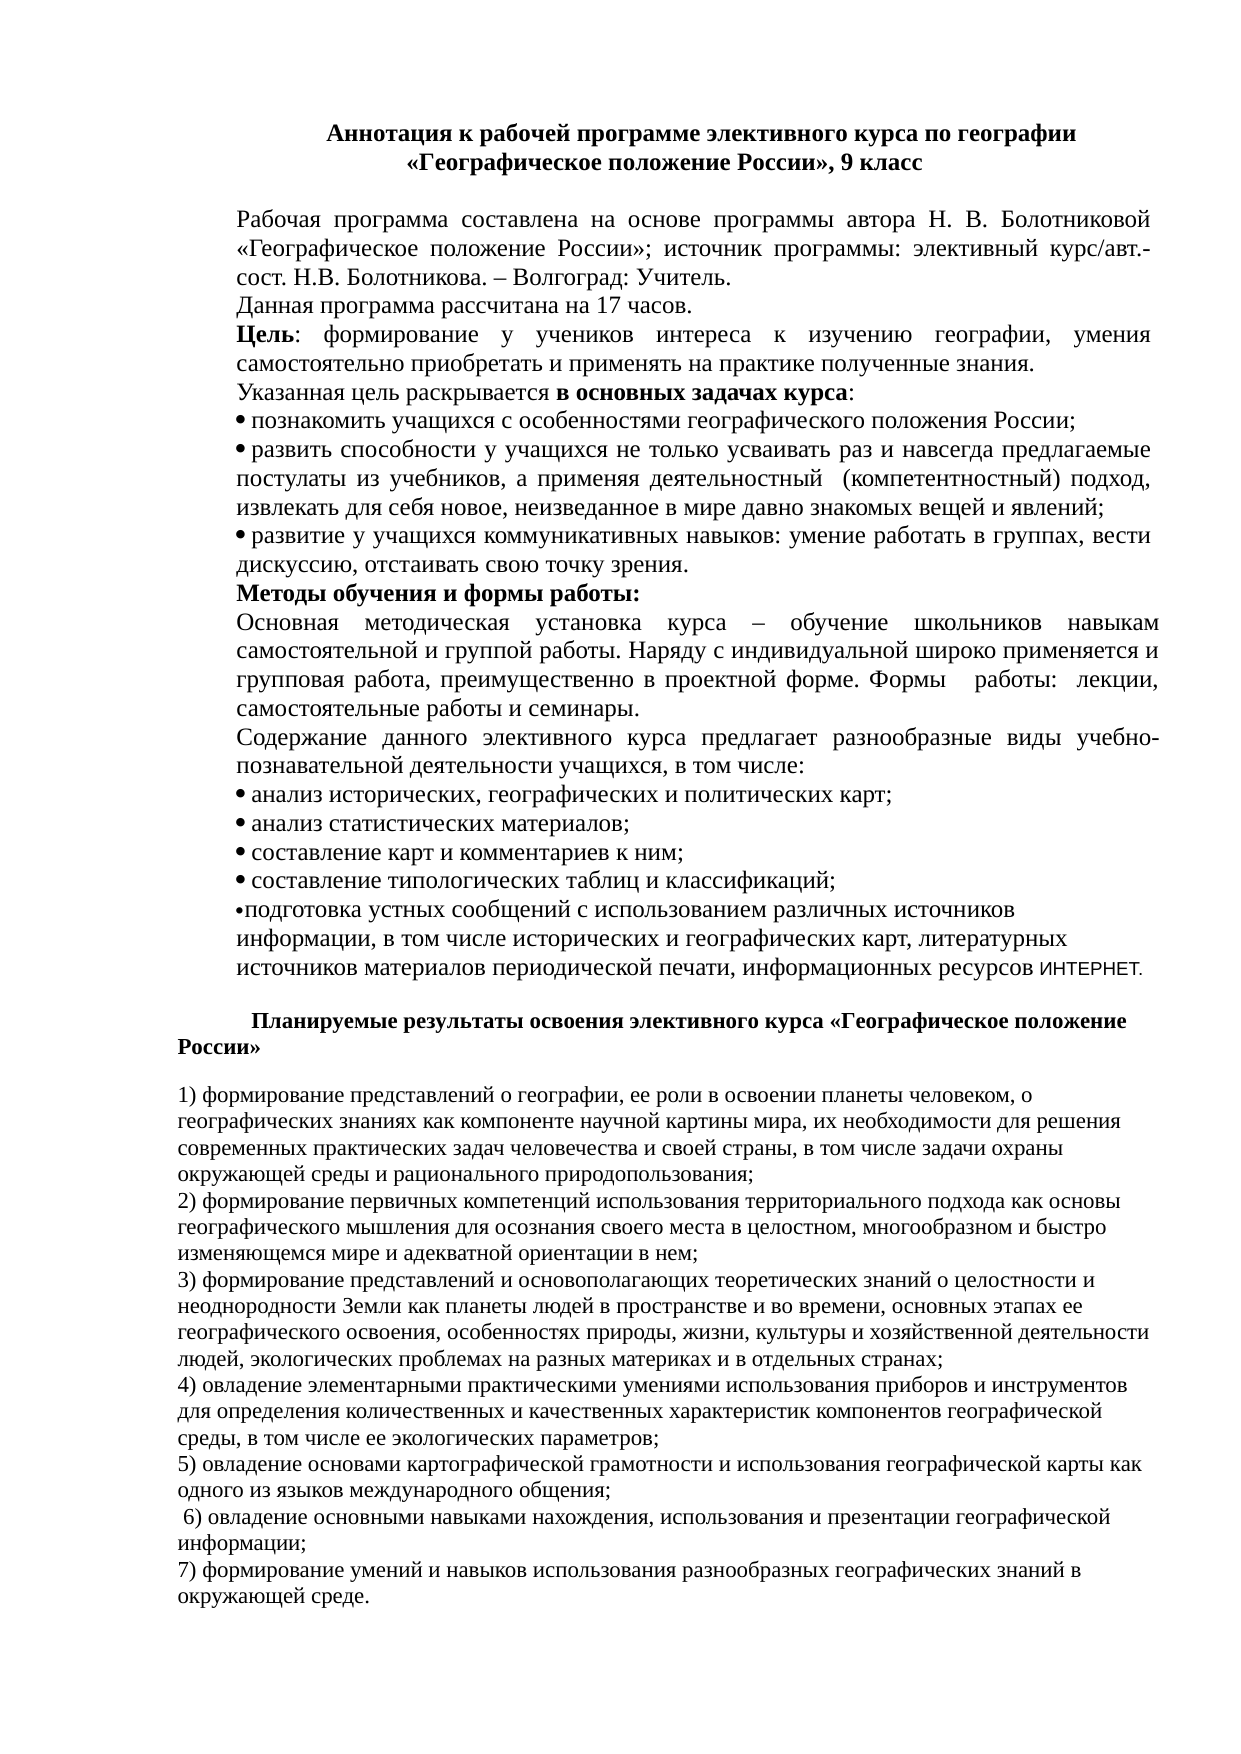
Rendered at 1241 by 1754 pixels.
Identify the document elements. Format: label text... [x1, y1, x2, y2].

list 4) овладение элементарными практическими умениями использования приборов и инструментов для определения количественных и качественных характеристик компонентов географической среды, в том числе ее экологических параметров; [177, 1371, 1152, 1450]
list составление карт и комментариев к ним; [236, 837, 1160, 866]
list анализ статистических материалов; [236, 808, 1160, 837]
text Рабочая программа составлена на основе программы автора Н. В. Болотниковой «Географическое положение России»; источник программы: элективный курс/авт.-сост. Н.В. Болотникова. – Волгоград: Учитель. [236, 204, 1152, 291]
list подготовка устных сообщений с использованием различных источников информации, в том числе исторических и географических карт, литературных источников материалов периодической печати, информационных ресурсов ИНТЕРНЕТ. [236, 894, 1160, 981]
list 6) овладение основными навыками нахождения, использования и презентации географической информации; [177, 1503, 1152, 1556]
list развить способности у учащихся не только усваивать раз и навсегда предлагаемые постулаты из учебников, а применяя деятельностный (компетентностный) подход, извлекать для себя новое, неизведанное в мире давно знакомых вещей и явлений; [236, 434, 1152, 521]
text Методы обучения и формы работы: [236, 578, 1152, 607]
text Указанная цель раскрывается в основных задачах курса: [236, 377, 1152, 406]
list развитие у учащихся коммуникативных навыков: умение работать в группах, вести дискуссию, отстаивать свою точку зрения. [236, 521, 1152, 578]
text Данная программа рассчитана на 17 часов. [236, 291, 1152, 319]
text Содержание данного элективного курса предлагает разнообразные виды учебно-познавательной деятельности учащихся, в том числе: [236, 722, 1160, 779]
text Основная методическая установка курса – обучение школьников навыкам самостоятельной и группой работы. Наряду с индивидуальной широко применяется и групповая работа, преимущественно в проектной форме. Формы работы: лекции, самостоятельные работы и семинары. [236, 607, 1160, 722]
list 5) овладение основами картографической грамотности и использования географической карты как одного из языков международного общения; [177, 1450, 1152, 1503]
text Планируемые результаты освоения элективного курса «Географическое положение России» [177, 1007, 1152, 1060]
list составление типологических таблиц и классификаций; [236, 866, 1160, 894]
list 3) формирование представлений и основополагающих теоретических знаний о целостности и неоднородности Земли как планеты людей в пространстве и во времени, основных этапах ее географического освоения, особенностях природы, жизни, культуры и хозяйственной деятельности людей, экологических проблемах на разных материках и в отдельных странах; [177, 1266, 1152, 1371]
list 7) формирование умений и навыков использования разнообразных географических знаний в окружающей среде. [177, 1556, 1152, 1608]
list анализ исторических, географических и политических карт; [236, 779, 1160, 808]
text Цель: формирование у учеников интереса к изучению географии, умения самостоятельно приобретать и применять на практике полученные знания. [236, 319, 1152, 377]
list 1) формирование представлений о географии, ее роли в освоении планеты человеком, о географических знаниях как компоненте научной картины мира, их необходимости для решения современных практических задач человечества и своей страны, в том числе задачи охраны окружающей среды и рационального природопользования; [177, 1081, 1152, 1187]
text Аннотация к рабочей программе элективного курса по географии «Географическое положение России», 9 класс [177, 118, 1152, 176]
list 2) формирование первичных компетенций использования территориального подхода как основы географического мышления для осознания своего места в целостном, многообразном и быстро изменяющемся мире и адекватной ориентации в нем; [177, 1187, 1152, 1266]
list познакомить учащихся с особенностями географического положения России; [236, 406, 1152, 434]
